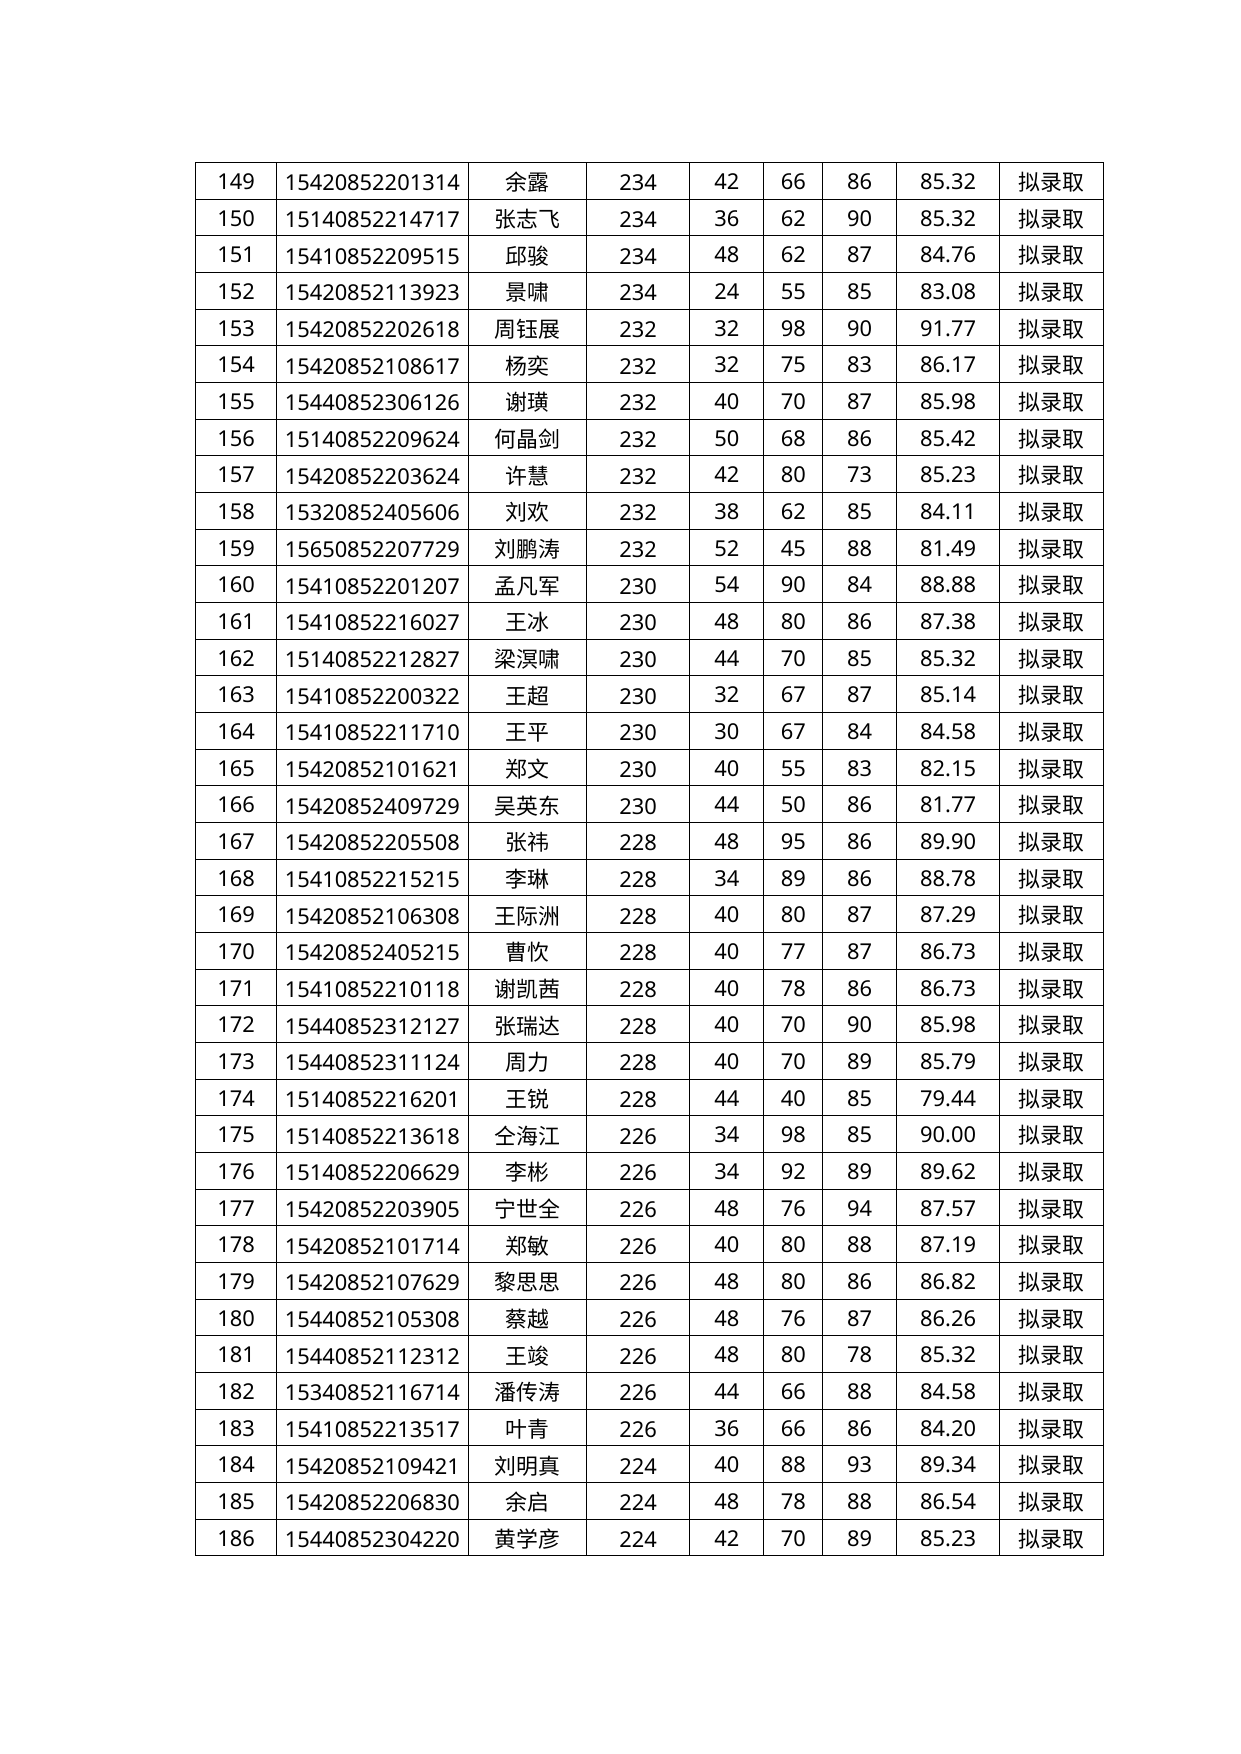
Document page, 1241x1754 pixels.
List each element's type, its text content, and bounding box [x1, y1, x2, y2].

table_cell 15410852215215 [277, 860, 468, 895]
table_cell 161 [196, 603, 276, 639]
table_cell 15420852409729 [277, 786, 468, 822]
table_cell 86.82 [897, 1263, 999, 1299]
table_cell 184 [196, 1446, 276, 1482]
table_cell 86 [823, 786, 896, 822]
table_cell 152 [196, 273, 276, 309]
table_cell 84.58 [897, 1373, 999, 1409]
table_cell 李彬 [469, 1153, 586, 1189]
table_cell 80 [764, 456, 822, 492]
table_cell 44 [690, 786, 763, 822]
table_cell 张瑞达 [469, 1006, 586, 1042]
table_cell 70 [764, 640, 822, 675]
table_cell 拟录取 [1000, 1226, 1103, 1262]
table_cell 34 [690, 1116, 763, 1152]
table_cell 158 [196, 493, 276, 529]
table_cell 48 [690, 1336, 763, 1372]
table_cell 84 [823, 566, 896, 602]
table_cell 85.23 [897, 456, 999, 492]
table_cell 拟录取 [1000, 1300, 1103, 1335]
table_cell 拟录取 [1000, 383, 1103, 419]
table_cell 王平 [469, 713, 586, 749]
table_cell 88 [823, 530, 896, 565]
table_cell 89 [764, 860, 822, 895]
table_cell 15420852203624 [277, 456, 468, 492]
table_cell 81.49 [897, 530, 999, 565]
table_cell 78 [764, 1483, 822, 1519]
table_cell 80 [764, 896, 822, 932]
table_cell 153 [196, 310, 276, 345]
table_cell 232 [587, 420, 689, 455]
table_cell 拟录取 [1000, 200, 1103, 235]
table_cell 83.08 [897, 273, 999, 309]
table_cell 70 [764, 383, 822, 419]
table_cell 182 [196, 1373, 276, 1409]
table_cell 94 [823, 1190, 896, 1225]
table_cell 87.19 [897, 1226, 999, 1262]
table_cell 85.32 [897, 163, 999, 199]
table_cell 73 [823, 456, 896, 492]
table_cell 87 [823, 383, 896, 419]
table_cell 88.88 [897, 566, 999, 602]
table_cell 85.79 [897, 1043, 999, 1079]
table_cell 85.14 [897, 676, 999, 712]
table_cell 48 [690, 236, 763, 272]
table_cell 87.57 [897, 1190, 999, 1225]
table_cell 15420852203905 [277, 1190, 468, 1225]
table_cell 79.44 [897, 1080, 999, 1115]
table_cell 梁溟啸 [469, 640, 586, 675]
table_cell 王竣 [469, 1336, 586, 1372]
table_cell 226 [587, 1373, 689, 1409]
table_cell 224 [587, 1520, 689, 1555]
table_cell 44 [690, 1080, 763, 1115]
table_cell 80 [764, 1336, 822, 1372]
table_cell 88 [823, 1373, 896, 1409]
table_cell 拟录取 [1000, 860, 1103, 895]
table_cell 拟录取 [1000, 346, 1103, 382]
table_cell 98 [764, 310, 822, 345]
table_cell 77 [764, 933, 822, 969]
table_cell 85.98 [897, 383, 999, 419]
table_cell 84.76 [897, 236, 999, 272]
table_cell 48 [690, 823, 763, 859]
table_cell 159 [196, 530, 276, 565]
table_cell 45 [764, 530, 822, 565]
table_cell 34 [690, 1153, 763, 1189]
table_cell 228 [587, 1043, 689, 1079]
table_cell 84.11 [897, 493, 999, 529]
table_cell 75 [764, 346, 822, 382]
table_cell 15440852306126 [277, 383, 468, 419]
table_cell 230 [587, 566, 689, 602]
table_cell 38 [690, 493, 763, 529]
table_cell 48 [690, 1190, 763, 1225]
table_cell 40 [690, 1043, 763, 1079]
table_cell 15140852206629 [277, 1153, 468, 1189]
table_cell 15440852311124 [277, 1043, 468, 1079]
table_cell 168 [196, 860, 276, 895]
table_cell 234 [587, 163, 689, 199]
table_cell 160 [196, 566, 276, 602]
table_cell 宁世全 [469, 1190, 586, 1225]
table_cell 226 [587, 1190, 689, 1225]
table_cell 70 [764, 1520, 822, 1555]
table_cell 15410852213517 [277, 1410, 468, 1445]
table_cell 32 [690, 346, 763, 382]
table_cell 15420852109421 [277, 1446, 468, 1482]
table_cell 185 [196, 1483, 276, 1519]
table_cell 15420852205508 [277, 823, 468, 859]
table_cell 90 [823, 200, 896, 235]
table_cell 234 [587, 273, 689, 309]
table_cell 175 [196, 1116, 276, 1152]
table_cell 谢凯茜 [469, 970, 586, 1005]
table_cell 40 [690, 933, 763, 969]
table_cell 81.77 [897, 786, 999, 822]
table_cell 186 [196, 1520, 276, 1555]
table_cell 66 [764, 163, 822, 199]
table_cell 165 [196, 750, 276, 785]
table_cell 15320852405606 [277, 493, 468, 529]
table_cell 234 [587, 236, 689, 272]
table_cell 48 [690, 603, 763, 639]
table_cell 80 [764, 603, 822, 639]
table_cell 67 [764, 676, 822, 712]
table_cell 15440852112312 [277, 1336, 468, 1372]
table_cell 149 [196, 163, 276, 199]
table_cell 85.23 [897, 1520, 999, 1555]
table_cell 36 [690, 1410, 763, 1445]
table_cell 85.42 [897, 420, 999, 455]
table_cell 70 [764, 1006, 822, 1042]
table_cell 拟录取 [1000, 236, 1103, 272]
table_cell 张祎 [469, 823, 586, 859]
table_cell 拟录取 [1000, 456, 1103, 492]
table_cell 刘欢 [469, 493, 586, 529]
table_cell 157 [196, 456, 276, 492]
table_cell 孟凡军 [469, 566, 586, 602]
table_cell 拟录取 [1000, 1446, 1103, 1482]
table_cell 李琳 [469, 860, 586, 895]
table_cell 89 [823, 1520, 896, 1555]
table_cell 24 [690, 273, 763, 309]
table_cell 32 [690, 310, 763, 345]
table_cell 36 [690, 200, 763, 235]
table_cell 88 [764, 1446, 822, 1482]
table_cell 226 [587, 1116, 689, 1152]
table_cell 85 [823, 640, 896, 675]
table_cell 230 [587, 640, 689, 675]
table_cell 54 [690, 566, 763, 602]
table_cell 52 [690, 530, 763, 565]
table_cell 87.38 [897, 603, 999, 639]
table_cell 86 [823, 603, 896, 639]
table_cell 王际洲 [469, 896, 586, 932]
table_cell 226 [587, 1410, 689, 1445]
table_cell 15420852106308 [277, 896, 468, 932]
table_cell 176 [196, 1153, 276, 1189]
table_cell 174 [196, 1080, 276, 1115]
table_cell 224 [587, 1483, 689, 1519]
table_cell 拟录取 [1000, 1043, 1103, 1079]
table_cell 48 [690, 1263, 763, 1299]
table_cell 40 [690, 896, 763, 932]
table_cell 78 [823, 1336, 896, 1372]
table_cell 15410852200322 [277, 676, 468, 712]
table_cell 蔡越 [469, 1300, 586, 1335]
table_cell 228 [587, 896, 689, 932]
table_cell 85.32 [897, 1336, 999, 1372]
table_cell 15340852116714 [277, 1373, 468, 1409]
table_cell 230 [587, 676, 689, 712]
table_cell 68 [764, 420, 822, 455]
table_cell 15420852201314 [277, 163, 468, 199]
table_cell 86 [823, 420, 896, 455]
table_cell 15140852214717 [277, 200, 468, 235]
table_cell 232 [587, 346, 689, 382]
table_cell 周钰展 [469, 310, 586, 345]
table_cell 178 [196, 1226, 276, 1262]
table_cell 228 [587, 823, 689, 859]
table_cell 232 [587, 493, 689, 529]
table_cell 拟录取 [1000, 1336, 1103, 1372]
table_cell 62 [764, 236, 822, 272]
table_cell 230 [587, 603, 689, 639]
table_cell 周力 [469, 1043, 586, 1079]
table_cell 余露 [469, 163, 586, 199]
table_cell 87 [823, 1300, 896, 1335]
table_cell 86.54 [897, 1483, 999, 1519]
table_cell 226 [587, 1153, 689, 1189]
table_cell 40 [690, 750, 763, 785]
table_cell 王冰 [469, 603, 586, 639]
table_cell 228 [587, 970, 689, 1005]
table_cell 62 [764, 493, 822, 529]
table_cell 86.73 [897, 970, 999, 1005]
table_cell 15410852211710 [277, 713, 468, 749]
table_cell 郑敏 [469, 1226, 586, 1262]
table_cell 42 [690, 456, 763, 492]
table_cell 86.26 [897, 1300, 999, 1335]
table_cell 44 [690, 640, 763, 675]
table_cell 87 [823, 236, 896, 272]
table_cell 拟录取 [1000, 566, 1103, 602]
table_cell 87 [823, 676, 896, 712]
table_cell 67 [764, 713, 822, 749]
table_cell 85.98 [897, 1006, 999, 1042]
table_cell 15440852105308 [277, 1300, 468, 1335]
table_cell 张志飞 [469, 200, 586, 235]
table_cell 40 [690, 970, 763, 1005]
table_cell 177 [196, 1190, 276, 1225]
table_cell 155 [196, 383, 276, 419]
table_cell 拟录取 [1000, 676, 1103, 712]
table_cell 228 [587, 1006, 689, 1042]
table_cell 183 [196, 1410, 276, 1445]
table_cell 89.34 [897, 1446, 999, 1482]
table_cell 86.17 [897, 346, 999, 382]
table_cell 邱骏 [469, 236, 586, 272]
table_cell 228 [587, 933, 689, 969]
table_cell 85 [823, 1116, 896, 1152]
table_cell 15140852216201 [277, 1080, 468, 1115]
table_cell 76 [764, 1300, 822, 1335]
table_cell 40 [690, 1006, 763, 1042]
table_cell 拟录取 [1000, 530, 1103, 565]
table_cell 88 [823, 1483, 896, 1519]
table_cell 230 [587, 750, 689, 785]
table_cell 80 [764, 1263, 822, 1299]
table_cell 许慧 [469, 456, 586, 492]
table_cell 郑文 [469, 750, 586, 785]
table_cell 156 [196, 420, 276, 455]
table_cell 刘明真 [469, 1446, 586, 1482]
table_cell 15420852101621 [277, 750, 468, 785]
table_cell 85.32 [897, 640, 999, 675]
table_cell 90.00 [897, 1116, 999, 1152]
table_cell 91.77 [897, 310, 999, 345]
table_cell 40 [764, 1080, 822, 1115]
table_cell 40 [690, 383, 763, 419]
table_cell 226 [587, 1336, 689, 1372]
table_cell 40 [690, 1446, 763, 1482]
table_cell 171 [196, 970, 276, 1005]
table_cell 85 [823, 1080, 896, 1115]
table_cell 90 [764, 566, 822, 602]
table_cell 拟录取 [1000, 823, 1103, 859]
table_cell 仝海江 [469, 1116, 586, 1152]
table_cell 拟录取 [1000, 1373, 1103, 1409]
table_cell 167 [196, 823, 276, 859]
table_cell 87 [823, 896, 896, 932]
table_cell 15420852101714 [277, 1226, 468, 1262]
table_cell 154 [196, 346, 276, 382]
table_cell 84 [823, 713, 896, 749]
table_cell 曹忺 [469, 933, 586, 969]
table_cell 83 [823, 750, 896, 785]
table_cell 55 [764, 273, 822, 309]
table_cell 15420852108617 [277, 346, 468, 382]
table_cell 179 [196, 1263, 276, 1299]
table_cell 潘传涛 [469, 1373, 586, 1409]
table_cell 拟录取 [1000, 1263, 1103, 1299]
table_cell 15410852210118 [277, 970, 468, 1005]
table_cell 拟录取 [1000, 493, 1103, 529]
table_cell 89.90 [897, 823, 999, 859]
table_cell 226 [587, 1300, 689, 1335]
table_cell 76 [764, 1190, 822, 1225]
table_cell 34 [690, 860, 763, 895]
table_cell 拟录取 [1000, 640, 1103, 675]
table_cell 拟录取 [1000, 273, 1103, 309]
table_cell 86 [823, 1263, 896, 1299]
table_cell 拟录取 [1000, 933, 1103, 969]
table_cell 90 [823, 1006, 896, 1042]
table_cell 15140852213618 [277, 1116, 468, 1152]
table_cell 89.62 [897, 1153, 999, 1189]
table_cell 50 [690, 420, 763, 455]
table_cell 232 [587, 530, 689, 565]
table_cell 32 [690, 676, 763, 712]
table_cell 86 [823, 823, 896, 859]
table_cell 拟录取 [1000, 1080, 1103, 1115]
table_cell 228 [587, 1080, 689, 1115]
table_cell 拟录取 [1000, 1410, 1103, 1445]
table_cell 228 [587, 860, 689, 895]
table_cell 15410852201207 [277, 566, 468, 602]
table_cell 172 [196, 1006, 276, 1042]
table_cell 黄学彦 [469, 1520, 586, 1555]
table_cell 30 [690, 713, 763, 749]
table_cell 85 [823, 273, 896, 309]
table_cell 拟录取 [1000, 896, 1103, 932]
table_cell 余启 [469, 1483, 586, 1519]
table_cell 78 [764, 970, 822, 1005]
table_cell 50 [764, 786, 822, 822]
table_cell 226 [587, 1263, 689, 1299]
table_cell 48 [690, 1483, 763, 1519]
table_cell 40 [690, 1226, 763, 1262]
table_cell 景啸 [469, 273, 586, 309]
table_cell 15440852304220 [277, 1520, 468, 1555]
table_cell 232 [587, 383, 689, 419]
table_cell 拟录取 [1000, 713, 1103, 749]
table_cell 王锐 [469, 1080, 586, 1115]
table_cell 刘鹏涛 [469, 530, 586, 565]
table_cell 15420852113923 [277, 273, 468, 309]
table_cell 何晶剑 [469, 420, 586, 455]
table_cell 232 [587, 456, 689, 492]
table_cell 89 [823, 1153, 896, 1189]
table_cell 拟录取 [1000, 786, 1103, 822]
table_cell 杨奕 [469, 346, 586, 382]
table_cell 166 [196, 786, 276, 822]
table_cell 86.73 [897, 933, 999, 969]
table_cell 87.29 [897, 896, 999, 932]
table_cell 拟录取 [1000, 970, 1103, 1005]
table_cell 44 [690, 1373, 763, 1409]
table_cell 15410852216027 [277, 603, 468, 639]
table_cell 吴英东 [469, 786, 586, 822]
table_cell 黎思思 [469, 1263, 586, 1299]
table_cell 98 [764, 1116, 822, 1152]
table_cell 拟录取 [1000, 1006, 1103, 1042]
table_cell 拟录取 [1000, 1153, 1103, 1189]
table_cell 85.32 [897, 200, 999, 235]
table_cell 42 [690, 1520, 763, 1555]
table_cell 谢璜 [469, 383, 586, 419]
table_cell 88.78 [897, 860, 999, 895]
table_cell 拟录取 [1000, 603, 1103, 639]
table_cell 181 [196, 1336, 276, 1372]
table_cell 拟录取 [1000, 1190, 1103, 1225]
table_cell 15420852202618 [277, 310, 468, 345]
table_cell 15650852207729 [277, 530, 468, 565]
table_cell 王超 [469, 676, 586, 712]
table_cell 62 [764, 200, 822, 235]
table_cell 叶青 [469, 1410, 586, 1445]
table_cell 163 [196, 676, 276, 712]
table_cell 66 [764, 1410, 822, 1445]
table_cell 82.15 [897, 750, 999, 785]
table_cell 86 [823, 1410, 896, 1445]
table_cell 226 [587, 1226, 689, 1262]
table_cell 15420852405215 [277, 933, 468, 969]
table_cell 89 [823, 1043, 896, 1079]
table_cell 拟录取 [1000, 163, 1103, 199]
table_cell 84.20 [897, 1410, 999, 1445]
table_cell 86 [823, 163, 896, 199]
table_cell 83 [823, 346, 896, 382]
table_cell 92 [764, 1153, 822, 1189]
table_cell 15420852107629 [277, 1263, 468, 1299]
table_cell 85 [823, 493, 896, 529]
table_cell 170 [196, 933, 276, 969]
table_cell 80 [764, 1226, 822, 1262]
table_cell 拟录取 [1000, 1520, 1103, 1555]
table_cell 86 [823, 860, 896, 895]
table_cell 84.58 [897, 713, 999, 749]
table_cell 48 [690, 1300, 763, 1335]
table_cell 70 [764, 1043, 822, 1079]
table_cell 拟录取 [1000, 1483, 1103, 1519]
table_cell 173 [196, 1043, 276, 1079]
table_cell 42 [690, 163, 763, 199]
table_cell 15140852212827 [277, 640, 468, 675]
table_cell 66 [764, 1373, 822, 1409]
table_cell 15420852206830 [277, 1483, 468, 1519]
table_cell 93 [823, 1446, 896, 1482]
table_cell 224 [587, 1446, 689, 1482]
table_cell 164 [196, 713, 276, 749]
table_cell 拟录取 [1000, 1116, 1103, 1152]
table_cell 230 [587, 713, 689, 749]
table_cell 15410852209515 [277, 236, 468, 272]
table_cell 拟录取 [1000, 310, 1103, 345]
table_cell 234 [587, 200, 689, 235]
table_cell 15140852209624 [277, 420, 468, 455]
table_cell 232 [587, 310, 689, 345]
table_cell 55 [764, 750, 822, 785]
table_cell 86 [823, 970, 896, 1005]
table_cell 151 [196, 236, 276, 272]
table_cell 95 [764, 823, 822, 859]
table_cell 15440852312127 [277, 1006, 468, 1042]
table_cell 162 [196, 640, 276, 675]
table_cell 88 [823, 1226, 896, 1262]
table_cell 87 [823, 933, 896, 969]
table_cell 拟录取 [1000, 750, 1103, 785]
table_cell 180 [196, 1300, 276, 1335]
table_cell 169 [196, 896, 276, 932]
table_cell 150 [196, 200, 276, 235]
table_cell 拟录取 [1000, 420, 1103, 455]
table_cell 230 [587, 786, 689, 822]
table_cell 90 [823, 310, 896, 345]
